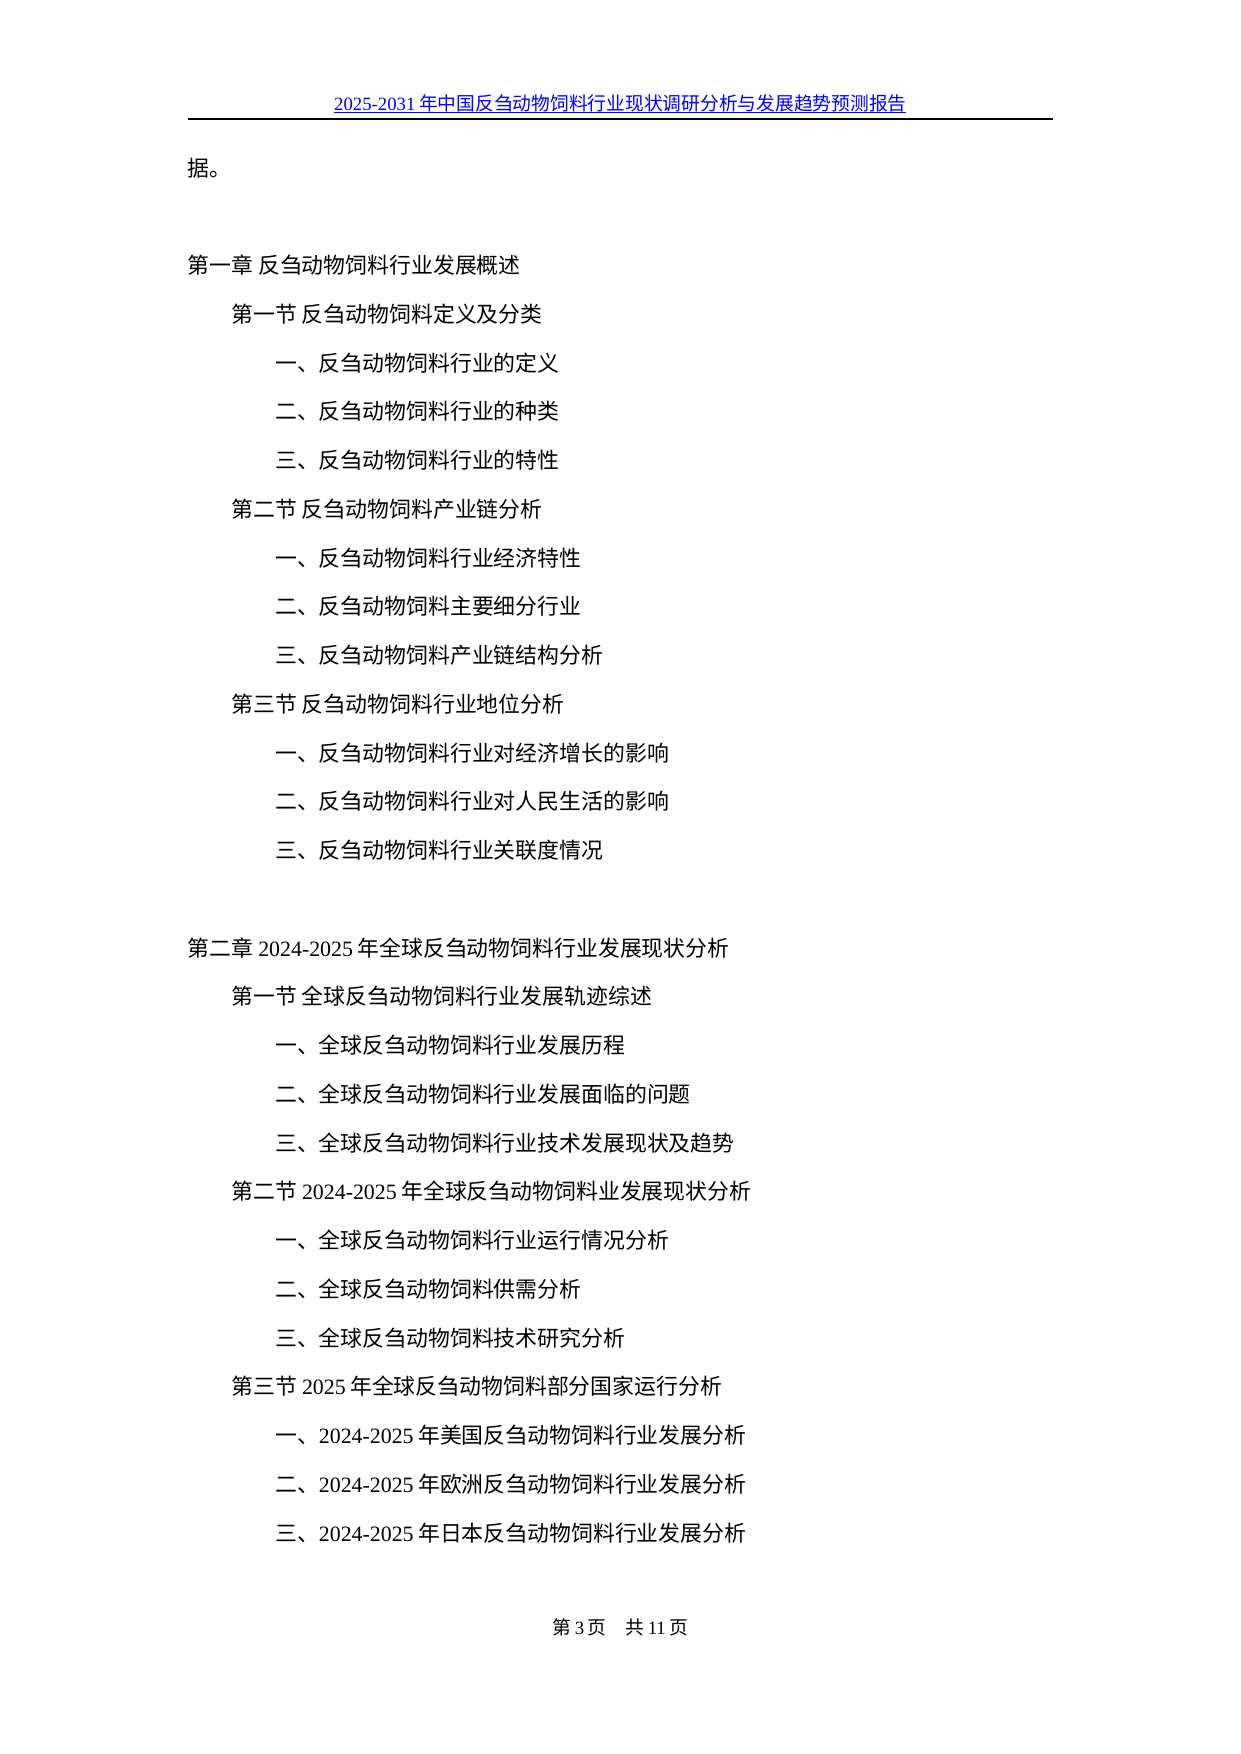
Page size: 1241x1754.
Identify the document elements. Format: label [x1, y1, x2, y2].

text [187, 150, 1053, 1548]
